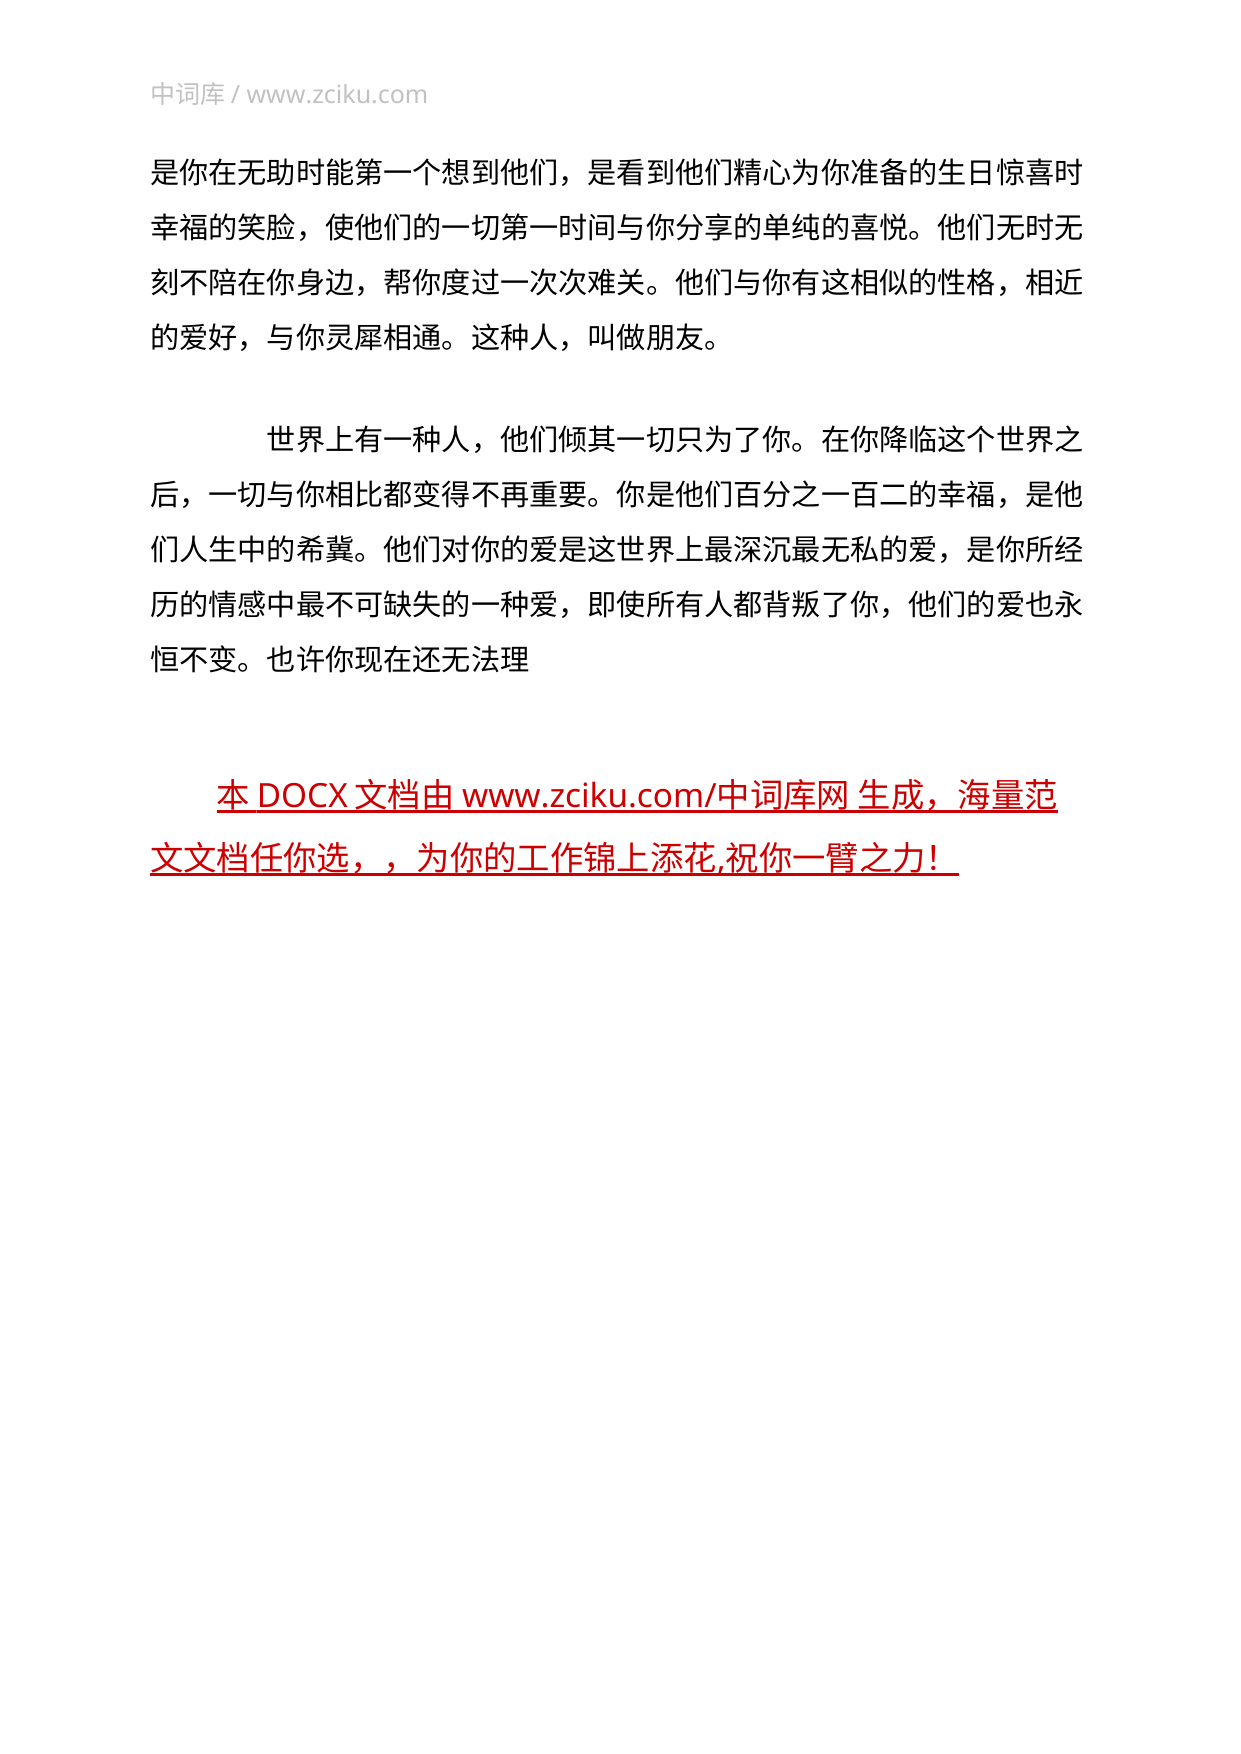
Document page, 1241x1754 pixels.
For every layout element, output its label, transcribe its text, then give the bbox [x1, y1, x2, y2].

text 世界上有一种人，他们倾其一切只为了你。在你降临这个世界之后，一切与你相比都变得不再重要。你是他们百分之一百二的幸福，是他们人生中的希冀。他们对你的爱是这世界上最深沉最无私的爱，是你所经历的情感中最不可缺失的一种爱，即使所有人都背叛了你，他们的爱也永恒不变。也许你现在还无法理 [150, 416, 1090, 678]
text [150, 150, 1090, 357]
text 本DOCX文档由 www.zciku.com/中词库网 生成，海量范文文档任你选，，为你的工作锦上添花,祝你一臂之力！ [150, 769, 1090, 880]
